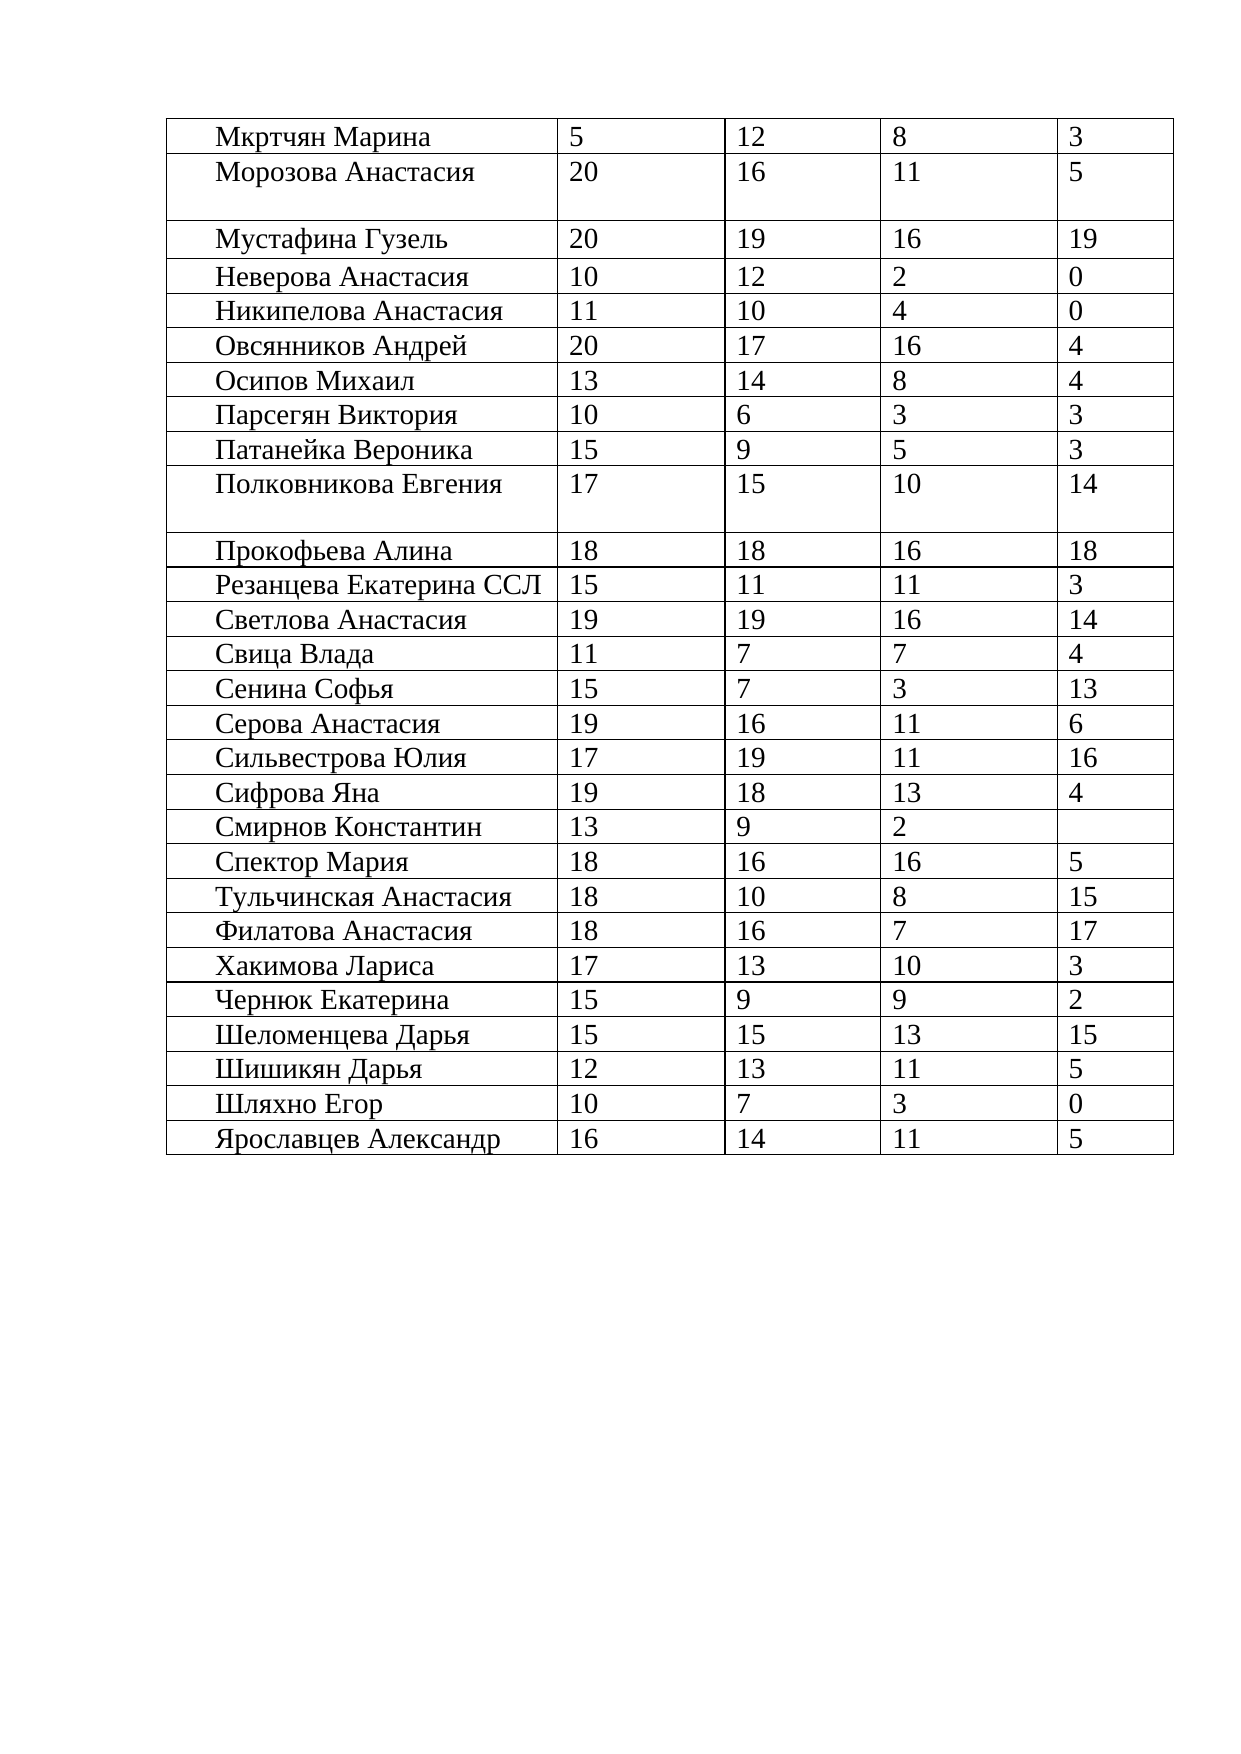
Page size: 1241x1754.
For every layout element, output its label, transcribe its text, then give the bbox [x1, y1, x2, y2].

table_cell 19 [726, 221, 880, 258]
table_cell Мустафина Гузель [167, 221, 557, 258]
table_cell 10 [726, 879, 880, 912]
table_cell 18 [726, 775, 880, 808]
table_cell 7 [881, 637, 1057, 670]
table_cell Морозова Анастасия [167, 154, 557, 220]
table_cell 19 [726, 602, 880, 636]
table_cell 2 [881, 259, 1057, 292]
table_cell 12 [558, 1052, 724, 1085]
table_cell 2 [881, 810, 1057, 843]
table_cell 15 [1058, 879, 1173, 912]
table_cell 11 [881, 1121, 1057, 1154]
table_cell Хакимова Лариса [167, 948, 557, 981]
table_cell Шеломенцева Дарья [167, 1017, 557, 1051]
table_cell 3 [1058, 397, 1173, 431]
table_cell 14 [1058, 466, 1173, 532]
table_cell 15 [1058, 1017, 1173, 1051]
table_cell 14 [726, 363, 880, 396]
table_cell 4 [881, 294, 1057, 327]
table_cell Ярославцев Александр [167, 1121, 557, 1154]
table_cell 15 [726, 466, 880, 532]
table_cell 4 [1058, 363, 1173, 396]
table_cell 16 [881, 328, 1057, 362]
table_cell Смирнов Константин [167, 810, 557, 843]
table_cell Чернюк Екатерина [167, 983, 557, 1016]
table_cell 17 [1058, 913, 1173, 947]
table_cell 0 [1058, 294, 1173, 327]
table_cell 10 [558, 1086, 724, 1120]
table_cell Тульчинская Анастасия [167, 879, 557, 912]
table_cell 20 [558, 221, 724, 258]
table_cell 16 [726, 844, 880, 878]
table_cell 10 [558, 259, 724, 292]
table_cell Овсянников Андрей [167, 328, 557, 362]
table_cell 3 [1058, 432, 1173, 465]
table_cell 17 [558, 948, 724, 981]
table_cell 13 [726, 1052, 880, 1085]
table_cell 11 [881, 154, 1057, 220]
table_cell 3 [1058, 568, 1173, 601]
table_cell 14 [1058, 602, 1173, 636]
table_cell 0 [1058, 259, 1173, 292]
table_cell 15 [558, 1017, 724, 1051]
table_cell 7 [881, 913, 1057, 947]
table_cell 16 [726, 154, 880, 220]
table_cell Свица Влада [167, 637, 557, 670]
table_cell 20 [558, 154, 724, 220]
table_cell 19 [558, 706, 724, 739]
table_cell 2 [1058, 983, 1173, 1016]
table_cell Никипелова Анастасия [167, 294, 557, 327]
table_cell Светлова Анастасия [167, 602, 557, 636]
table_cell Филатова Анастасия [167, 913, 557, 947]
table_cell 14 [726, 1121, 880, 1154]
table_cell 6 [726, 397, 880, 431]
table_cell 13 [881, 1017, 1057, 1051]
table_cell 11 [726, 568, 880, 601]
table_cell 12 [726, 119, 880, 153]
table_cell 16 [726, 706, 880, 739]
table_cell 15 [558, 983, 724, 1016]
table_cell 9 [726, 983, 880, 1016]
table_cell [1058, 810, 1173, 843]
table_cell 19 [558, 775, 724, 808]
table_cell 11 [881, 740, 1057, 774]
table_cell 10 [881, 948, 1057, 981]
table_cell 15 [558, 671, 724, 705]
table_cell 9 [726, 810, 880, 843]
table_cell 15 [726, 1017, 880, 1051]
table_cell 3 [881, 1086, 1057, 1120]
table_cell 3 [881, 397, 1057, 431]
table_cell 13 [1058, 671, 1173, 705]
table_cell 16 [881, 602, 1057, 636]
table_cell 10 [558, 397, 724, 431]
table_cell 15 [558, 432, 724, 465]
table_cell 17 [726, 328, 880, 362]
table_cell 3 [881, 671, 1057, 705]
table_cell Прокофьева Алина [167, 533, 557, 566]
table_cell 13 [726, 948, 880, 981]
table_cell 18 [558, 879, 724, 912]
table_cell Шишикян Дарья [167, 1052, 557, 1085]
table_cell 11 [881, 1052, 1057, 1085]
table_cell 16 [1058, 740, 1173, 774]
table_cell 7 [726, 637, 880, 670]
table_cell 19 [558, 602, 724, 636]
table_cell Сифрова Яна [167, 775, 557, 808]
table_cell 9 [881, 983, 1057, 1016]
table_cell 10 [881, 466, 1057, 532]
table_cell 16 [726, 913, 880, 947]
table_cell 18 [558, 913, 724, 947]
table_cell 15 [558, 568, 724, 601]
table_cell 16 [881, 844, 1057, 878]
table_cell 5 [558, 119, 724, 153]
table_cell 17 [558, 740, 724, 774]
table_cell 5 [1058, 154, 1173, 220]
table_cell 4 [1058, 775, 1173, 808]
table_cell 11 [881, 706, 1057, 739]
table_cell 13 [881, 775, 1057, 808]
table_cell 19 [726, 740, 880, 774]
table_cell Спектор Мария [167, 844, 557, 878]
table_cell 3 [1058, 948, 1173, 981]
table_cell 16 [558, 1121, 724, 1154]
table_cell 4 [1058, 637, 1173, 670]
table_cell 5 [1058, 844, 1173, 878]
table_cell Серова Анастасия [167, 706, 557, 739]
table_cell Сильвестрова Юлия [167, 740, 557, 774]
table_cell 0 [1058, 1086, 1173, 1120]
table_cell 3 [1058, 119, 1173, 153]
table_cell Патанейка Вероника [167, 432, 557, 465]
table_cell 11 [558, 294, 724, 327]
table_cell 4 [1058, 328, 1173, 362]
table_cell 18 [558, 844, 724, 878]
table_cell 11 [881, 568, 1057, 601]
table_cell 11 [558, 637, 724, 670]
table_cell Осипов Михаил [167, 363, 557, 396]
table_cell 9 [726, 432, 880, 465]
table_cell 18 [726, 533, 880, 566]
table_cell Мкртчян Марина [167, 119, 557, 153]
table_cell 13 [558, 810, 724, 843]
table_cell 16 [881, 533, 1057, 566]
table_cell 19 [1058, 221, 1173, 258]
table_cell Резанцева Екатерина ССЛ [167, 568, 557, 601]
table_cell 18 [1058, 533, 1173, 566]
table_cell 17 [558, 466, 724, 532]
table_cell 6 [1058, 706, 1173, 739]
table_cell Неверова Анастасия [167, 259, 557, 292]
table_cell 8 [881, 363, 1057, 396]
table_cell 8 [881, 879, 1057, 912]
table_cell 18 [558, 533, 724, 566]
table_cell Шляхно Егор [167, 1086, 557, 1120]
table_cell 8 [881, 119, 1057, 153]
table_cell 10 [726, 294, 880, 327]
table_cell 16 [881, 221, 1057, 258]
table_cell 7 [726, 1086, 880, 1120]
table_cell Полковникова Евгения [167, 466, 557, 532]
table_cell 5 [1058, 1121, 1173, 1154]
table_cell 5 [1058, 1052, 1173, 1085]
table_cell 20 [558, 328, 724, 362]
table_cell 12 [726, 259, 880, 292]
table_cell Сенина Софья [167, 671, 557, 705]
table_cell Парсегян Виктория [167, 397, 557, 431]
table_cell 13 [558, 363, 724, 396]
table_cell 5 [881, 432, 1057, 465]
table_cell 7 [726, 671, 880, 705]
